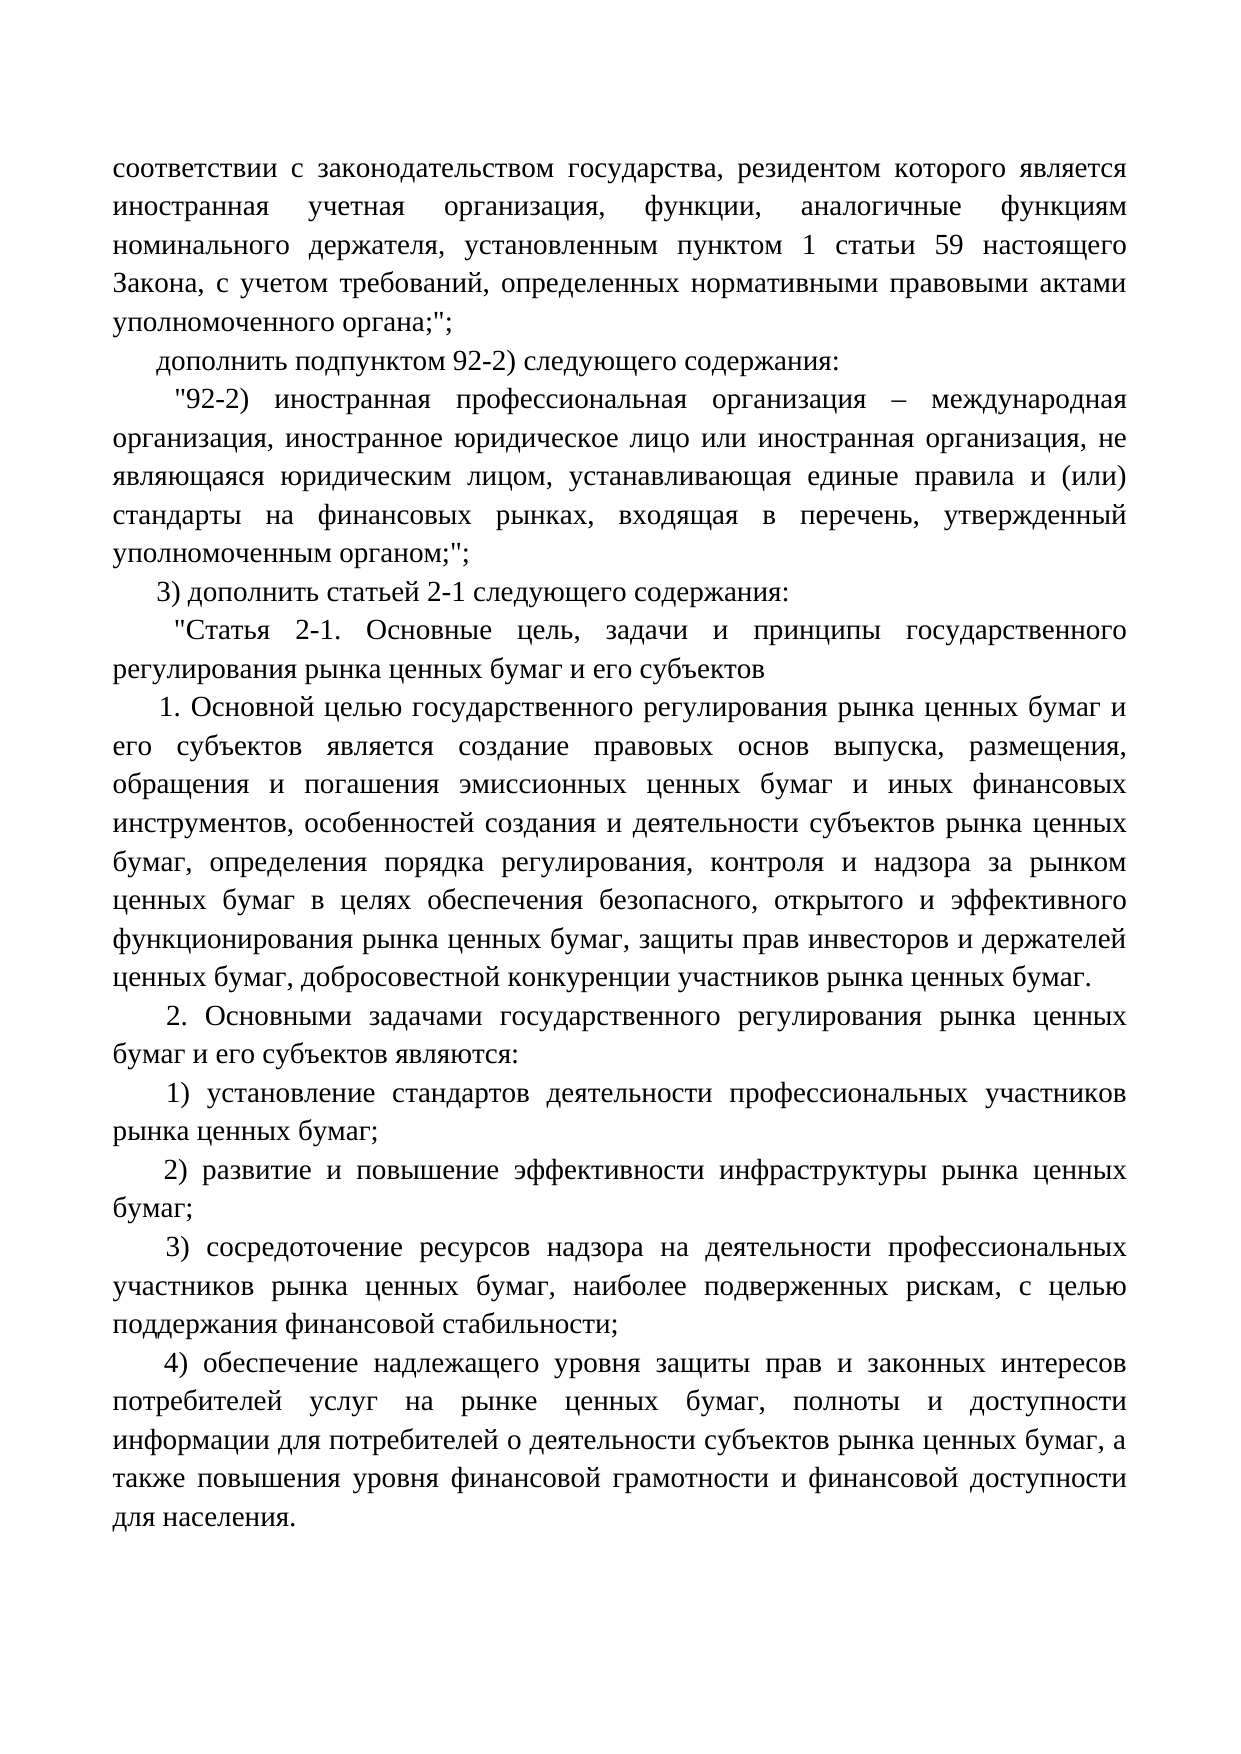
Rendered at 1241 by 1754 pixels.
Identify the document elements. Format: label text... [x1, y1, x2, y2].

text 1) установление стандартов деятельности профессиональных участников рынка ценных бумаг; [112, 1075, 1128, 1147]
text 2) развитие и повышение эффективности инфраструктуры рынка ценных бумаг; [112, 1152, 1128, 1224]
text 2. Основными задачами государственного регулирования рынка ценных бумаг и его субъектов являются: [112, 998, 1128, 1070]
text 4) обеспечение надлежащего уровня защиты прав и законных интересов потребителей услуг на рынке ценных бумаг, полноты и доступности информации для потребителей о деятельности субъектов рынка ценных бумаг, а также повышения уровня финансовой грамотности и финансовой доступности для населения. [112, 1345, 1128, 1532]
text "92-2) иностранная профессиональная организация – международная организация, иностранное юридическое лицо или иностранная организация, не являющаяся юридическим лицом, устанавливающая единые правила и (или) стандарты на финансовых рынках, входящая в перечень, утвержденный уполномоченным органом;"; [112, 381, 1128, 569]
text 3) сосредоточение ресурсов надзора на деятельности профессиональных участников рынка ценных бумаг, наиболее подверженных рискам, с целью поддержания финансовой стабильности; [112, 1229, 1128, 1340]
text 1. Основной целью государственного регулирования рынка ценных бумаг и его субъектов является создание правовых основ выпуска, размещения, обращения и погашения эмиссионных ценных бумаг и иных финансовых инструментов, особенностей создания и деятельности субъектов рынка ценных бумаг, определения порядка регулирования, контроля и надзора за рынком ценных бумаг в целях обеспечения безопасного, открытого и эффективного функционирования рынка ценных бумаг, защиты прав инвесторов и держателей ценных бумаг, добросовестной конкуренции участников рынка ценных бумаг. [112, 689, 1128, 993]
text 3) дополнить статьей 2-1 следующего содержания: [112, 574, 1128, 607]
text дополнить подпунктом 92-2) следующего содержания: [112, 343, 1128, 376]
text "Статья 2-1. Основные цель, задачи и принципы государственного регулирования рынка ценных бумаг и его субъектов [112, 612, 1128, 684]
